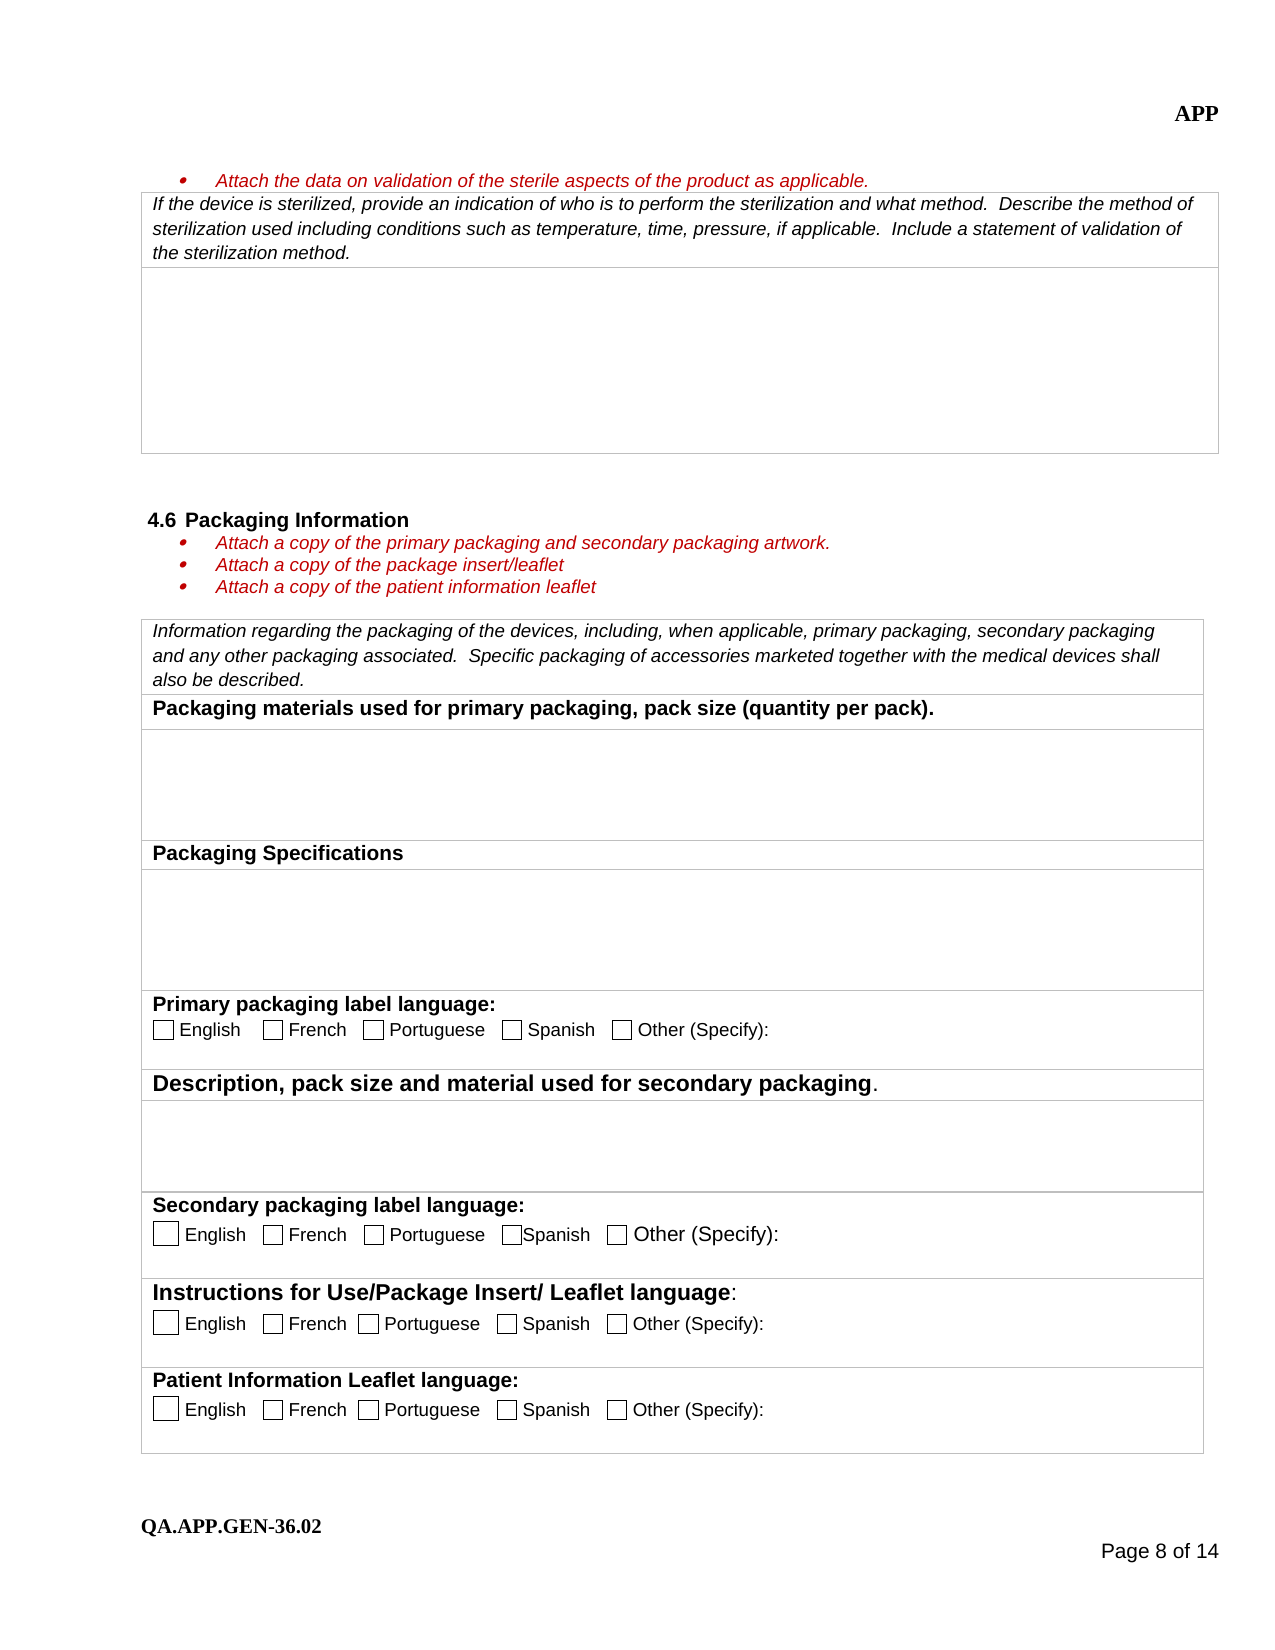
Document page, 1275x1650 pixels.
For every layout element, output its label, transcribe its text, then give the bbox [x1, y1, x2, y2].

table_cell Patient Information Leaflet language: English French Portuguese Spanish Other (Specify): [142, 1368, 1203, 1453]
table_cell [142, 870, 1203, 990]
table_cell Instructions for Use/Package Insert/ Leaflet language: English French Portuguese Spanish Other (Specify): [142, 1279, 1203, 1367]
subtitle Packaging Information [147, 508, 1219, 532]
list Attach a copy of the primary packaging and secondary packaging artwork. [178, 532, 1219, 554]
table_cell Primary packaging label language: English French Portuguese Spanish Other (Specify): [142, 991, 1203, 1068]
table_header If the device is sterilized, provide an indication of who is to perform the sterilization and what method. Describe the method of sterilization used including conditions such as temperature, time, pressure, if applicable. Include a statement of validation of the sterilization method. [142, 193, 1218, 267]
table_cell Packaging Specifications [142, 841, 1203, 868]
table_header Information regarding the packaging of the devices, including, when applicable, primary packaging, secondary packaging and any other packaging associated. Specific packaging of accessories marketed together with the medical devices shall also be described. [142, 620, 1203, 694]
table_cell [142, 730, 1203, 840]
list Attach a copy of the patient information leaflet [178, 575, 1219, 597]
table_cell [142, 1101, 1203, 1191]
table_cell Secondary packaging label language: English French Portuguese Spanish Other (Specify): [142, 1193, 1203, 1278]
table_cell Description, pack size and material used for secondary packaging. [142, 1070, 1203, 1100]
list Attach a copy of the package insert/leaflet [178, 554, 1219, 575]
table_cell [142, 268, 1218, 453]
list Attach the data on validation of the sterile aspects of the product as applicable. [178, 170, 1219, 192]
table_cell Packaging materials used for primary packaging, pack size (quantity per pack). [142, 695, 1203, 729]
